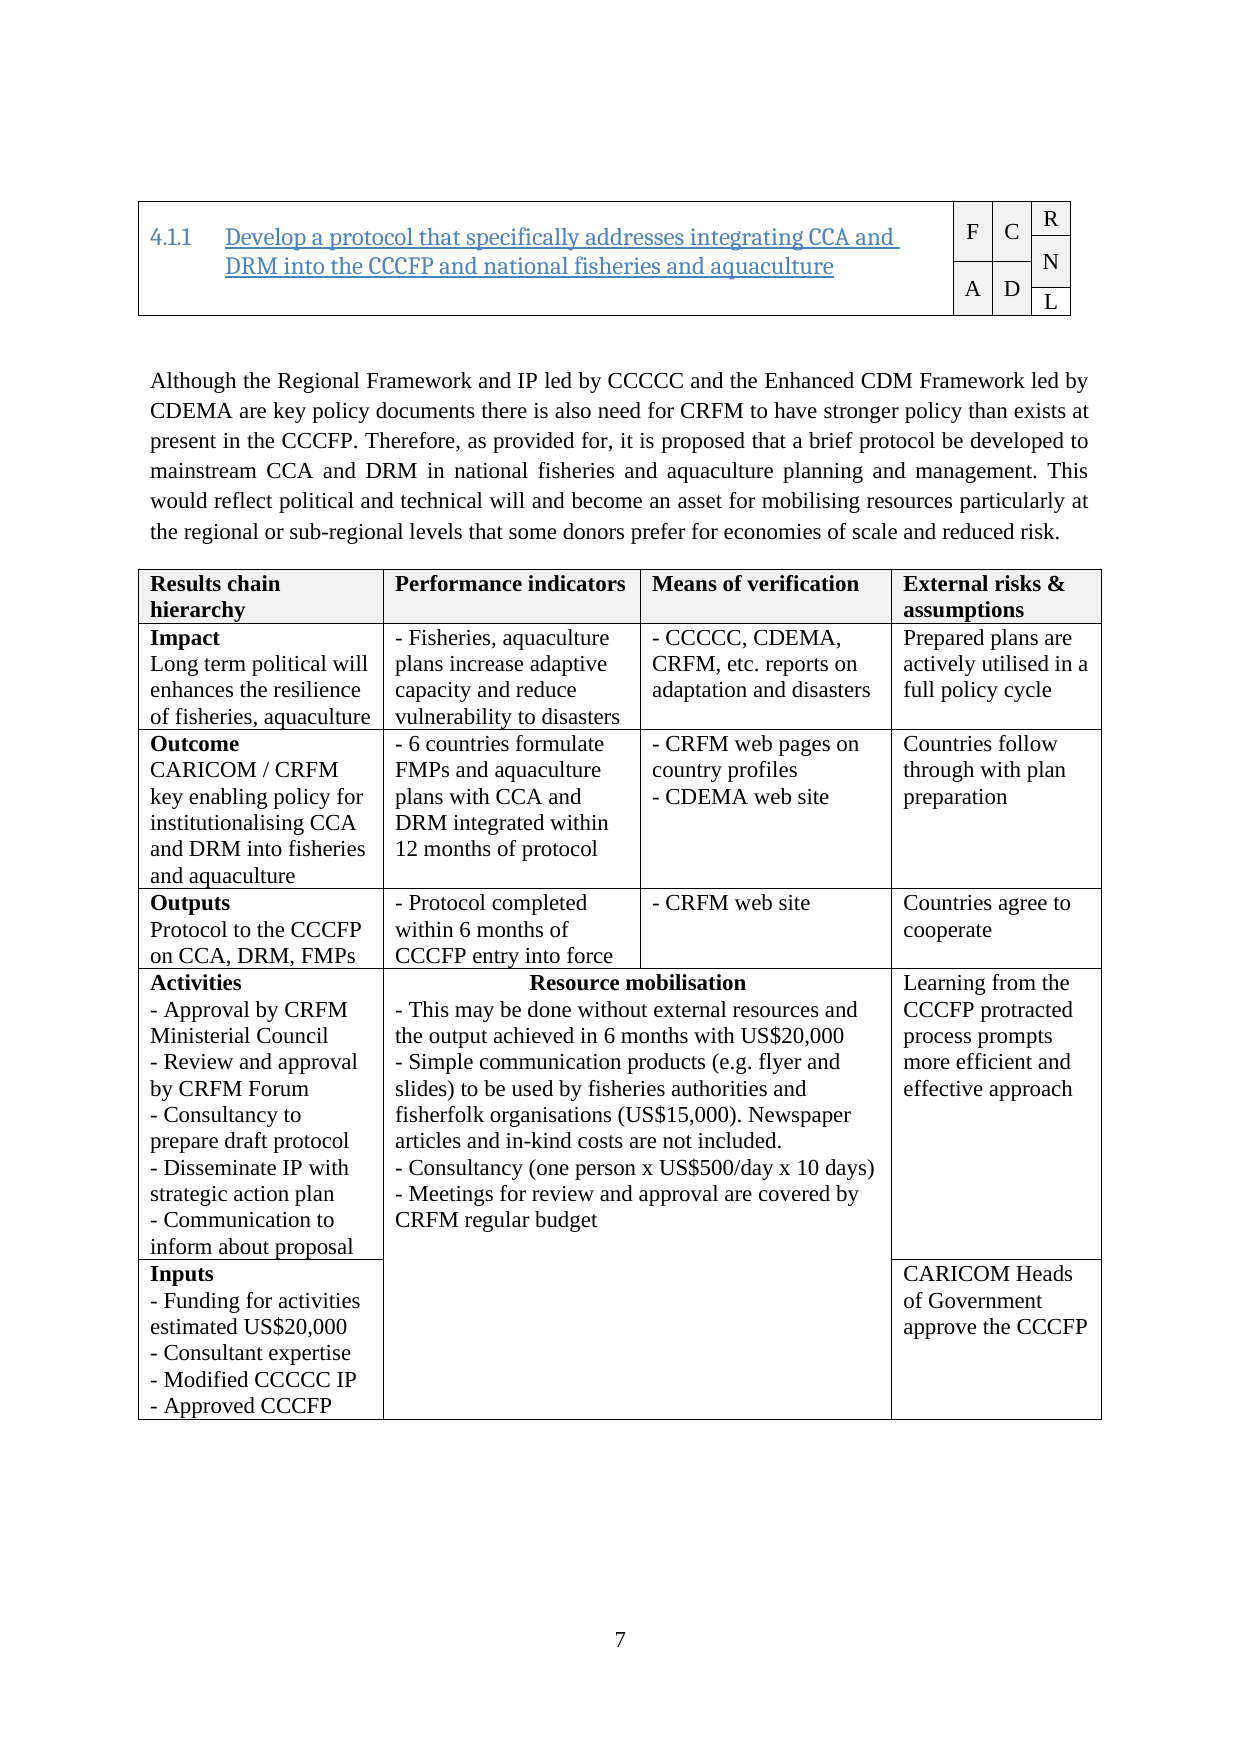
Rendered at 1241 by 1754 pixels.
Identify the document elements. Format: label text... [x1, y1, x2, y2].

table_cell CARICOM Heads of Government approve the CCCFP [892, 1260, 1101, 1418]
table_cell - Fisheries, aquaculture plans increase adaptive capacity and reduce vulnerability to disasters [384, 624, 640, 729]
table_cell Countries agree to cooperate [892, 889, 1101, 968]
table_cell D [993, 262, 1031, 315]
table_cell N [1032, 236, 1070, 287]
table_cell L [1032, 288, 1070, 315]
table_header C [993, 202, 1031, 261]
table_cell Outputs Protocol to the CCCFP on CCA, DRM, FMPs [139, 889, 383, 968]
table_cell Countries follow through with plan preparation [892, 730, 1101, 888]
table_header External risks & assumptions [892, 570, 1101, 623]
table_cell Prepared plans are actively utilised in a full policy cycle [892, 624, 1101, 729]
table_cell - CRFM web site [641, 889, 891, 968]
table_cell Learning from the CCCFP protracted process prompts more efficient and effective approach [892, 969, 1101, 1259]
table_cell Inputs - Funding for activities estimated US$20,000 - Consultant expertise - Modified CCCCC IP - Approved CCCFP [139, 1260, 383, 1418]
table_cell - 6 countries formulate FMPs and aquaculture plans with CCA and DRM integrated within 12 months of protocol [384, 730, 640, 888]
table_header F [954, 202, 992, 261]
table_cell Outcome CARICOM / CRFM key enabling policy for institutionalising CCA and DRM into fisheries and aquaculture [139, 730, 383, 888]
table_header Develop a protocol that specifically addresses integrating CCA and DRM into the CCCFP and national fisheries and aquaculture [139, 202, 953, 315]
table_cell Impact Long term political will enhances the resilience of fisheries, aquaculture [139, 624, 383, 729]
table_header Results chain hierarchy [139, 570, 383, 623]
table_header Performance indicators [384, 570, 640, 623]
table_cell - CRFM web pages on country profiles - CDEMA web site [641, 730, 891, 888]
table_header R [1032, 202, 1070, 234]
text Although the Regional Framework and IP led by CCCCC and the Enhanced CDM Framework led by CDEMA are key policy documents there is also need for CRFM to have stronger policy than exists at present in the CCCFP. Therefore, as provided for, it is proposed that a brief protocol be developed to mainstream CCA and DRM in national fisheries and aquaculture planning and management. This would reflect political and technical will and become an asset for mobilising resources particularly at the regional or sub-regional levels that some donors prefer for economies of scale and reduced risk. [150, 367, 1090, 544]
table_cell - CCCCC, CDEMA, CRFM, etc. reports on adaptation and disasters [641, 624, 891, 729]
table_cell Activities - Approval by CRFM Ministerial Council - Review and approval by CRFM Forum - Consultancy to prepare draft protocol - Disseminate IP with strategic action plan - Communication to inform about proposal [139, 969, 383, 1259]
table_cell A [954, 262, 992, 315]
table_header Means of verification [641, 570, 891, 623]
table_cell - Protocol completed within 6 months of CCCFP entry into force [384, 889, 640, 968]
table_cell Resource mobilisation - This may be done without external resources and the output achieved in 6 months with US$20,000 - Simple communication products (e.g. flyer and slides) to be used by fisheries authorities and fisherfolk organisations (US$15,000). Newspaper articles and in-kind costs are not included. - Consultancy (one person x US$500/day x 10 days) - Meetings for review and approval are covered by CRFM regular budget [384, 969, 891, 1418]
